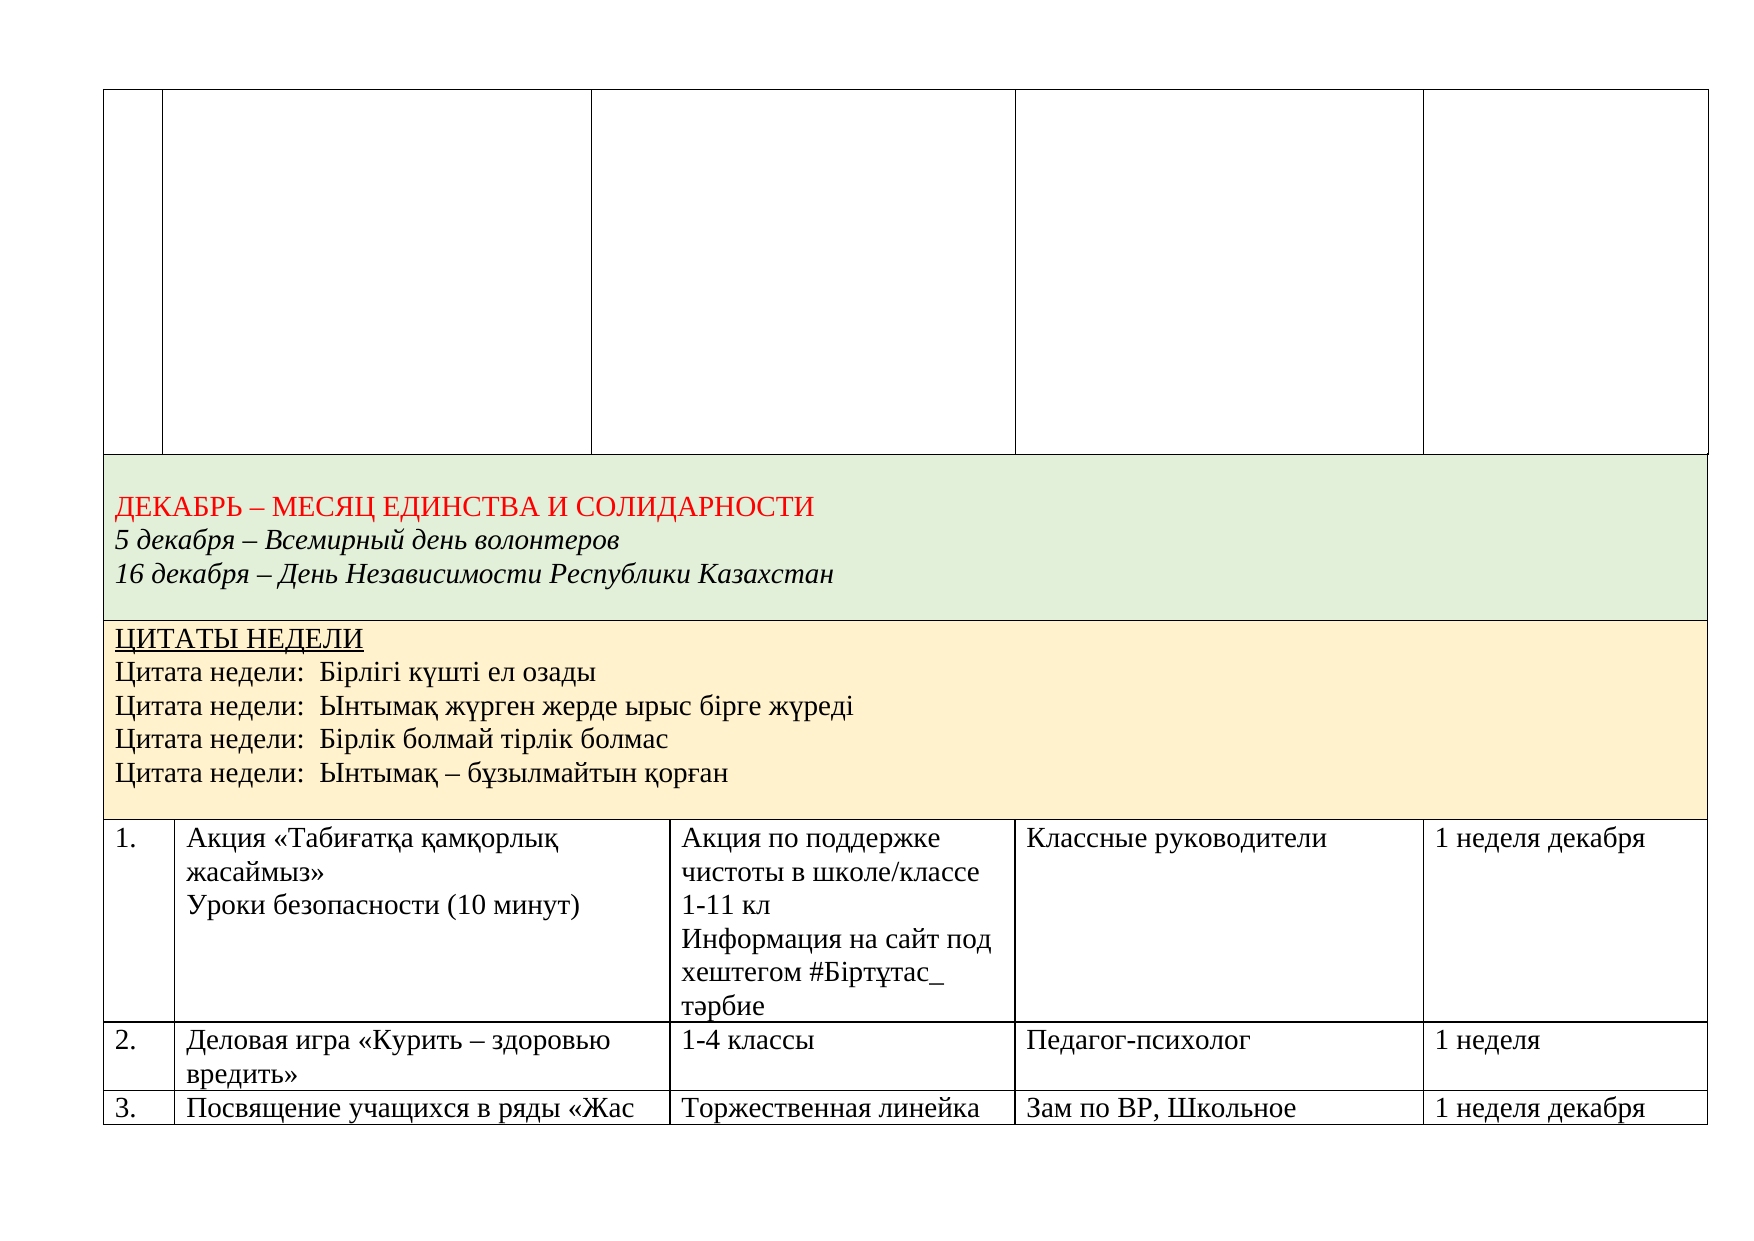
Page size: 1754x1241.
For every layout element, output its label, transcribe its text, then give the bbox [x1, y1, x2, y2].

table_cell [163, 90, 591, 454]
table_cell Акция по поддержке чистоты в школе/классе 1-11 кл Информация на сайт под хештегом #Біртұтас_ тәрбие [671, 820, 1014, 1021]
table_cell [1016, 90, 1423, 454]
table_cell 1-4 классы [671, 1023, 1014, 1089]
table_cell [104, 1023, 174, 1089]
table_cell ЦИТАТЫ НЕДЕЛИ Цитата недели: Бірлігі күшті ел озады Цитата недели: Ынтымақ жүрген жерде ырыс бірге жүреді Цитата недели: Бірлік болмай тірлік болмас Цитата недели: Ынтымақ – бұзылмайтын қорған [104, 621, 1707, 819]
table_cell [1424, 90, 1708, 454]
table_cell Акция «Табиғатқа қамқорлық жасаймыз» Уроки безопасности (10 минут) [175, 820, 669, 1021]
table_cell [1016, 1091, 1423, 1124]
table_cell [592, 90, 1015, 454]
table_cell Классные руководители [1016, 820, 1423, 1021]
table_cell 1 неделя декабря [1424, 820, 1707, 1021]
table_cell Деловая игра «Курить – здоровью вредить» [175, 1023, 669, 1089]
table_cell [671, 1091, 1014, 1124]
table_cell [104, 90, 162, 454]
table_cell ДЕКАБРЬ – МЕСЯЦ ЕДИНСТВА И СОЛИДАРНОСТИ 5 декабря – Всемирный день волонтеров 16 декабря – День Независимости Республики Казахстан [104, 455, 1707, 620]
table_cell [104, 820, 174, 1021]
table_cell [104, 1091, 174, 1124]
table_cell 1 неделя декабря [1424, 1091, 1707, 1124]
table_cell 1 неделя [1424, 1023, 1707, 1089]
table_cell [175, 1091, 669, 1124]
table_cell Педагог-психолог [1016, 1023, 1423, 1089]
